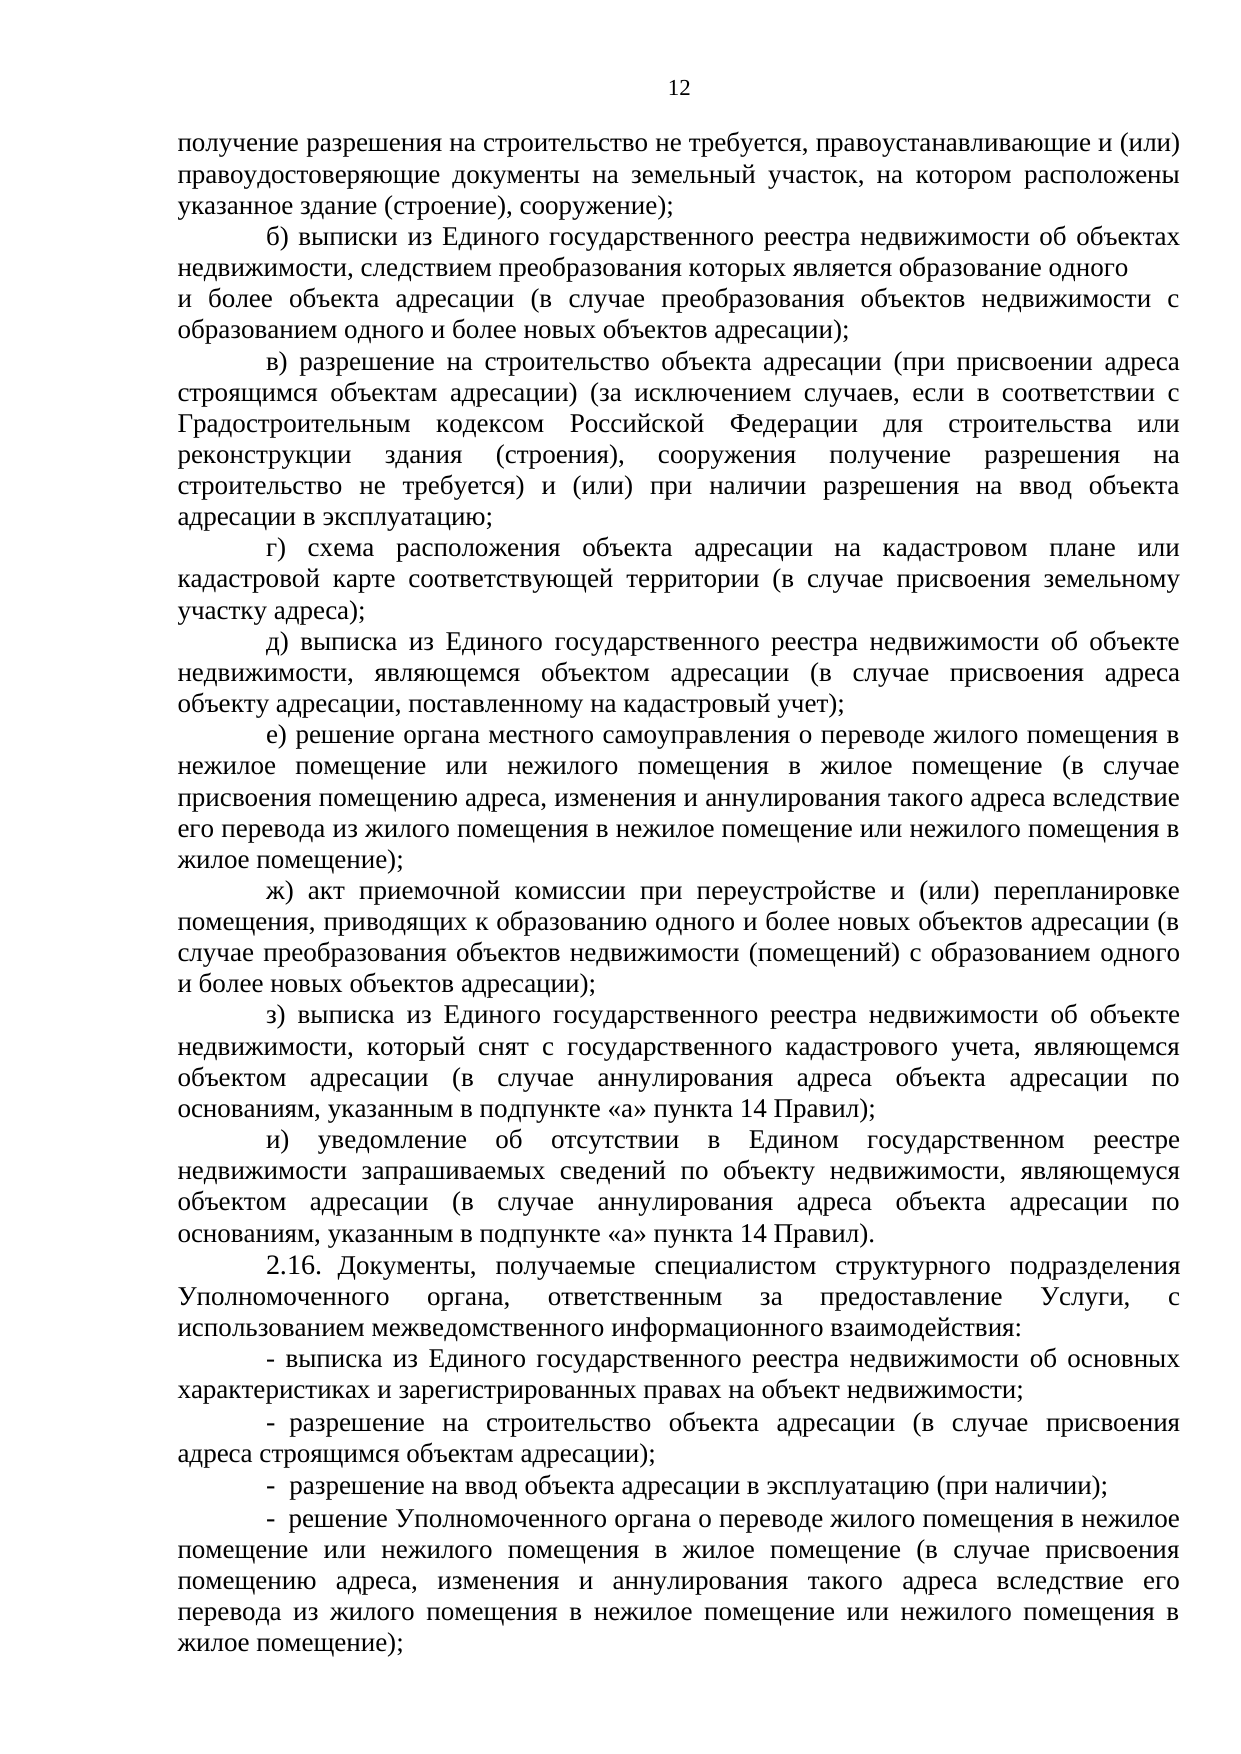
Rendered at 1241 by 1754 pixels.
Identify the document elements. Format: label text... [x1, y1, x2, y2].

text д) выписка из Единого государственного реестра недвижимости об объекте недвижимости, являющемся объектом адресации (в случае присвоения адреса объекту адресации, поставленному на кадастровый учет); [177, 625, 1181, 718]
text е) решение органа местного самоуправления о переводе жилого помещения в нежилое помещение или нежилого помещения в жилое помещение (в случае присвоения помещению адреса, изменения и аннулирования такого адреса вследствие его перевода из жилого помещения в нежилое помещение или нежилого помещения в жилое помещение); [177, 718, 1181, 874]
text з) выписка из Единого государственного реестра недвижимости об объекте недвижимости, который снят с государственного кадастрового учета, являющемся объектом адресации (в случае аннулирования адреса объекта адресации по основаниям, указанным в подпункте «а» пункта 14 Правил); [177, 999, 1181, 1123]
text ж) акт приемочной комиссии при переустройстве и (или) перепланировке помещения, приводящих к образованию одного и более новых объектов адресации (в случае преобразования объектов недвижимости (помещений) с образованием одного и более новых объектов адресации); [177, 874, 1181, 999]
list разрешение на ввод объекта адресации в эксплуатацию (при наличии); [177, 1468, 1181, 1501]
text в) разрешение на строительство объекта адресации (при присвоении адреса строящимся объектам адресации) (за исключением случаев, если в соответствии с Градостроительным кодексом Российской Федерации для строительства или реконструкции здания (строения), сооружения получение разрешения на строительство не требуется) и (или) при наличии разрешения на ввод объекта адресации в эксплуатацию; [177, 344, 1181, 531]
list решение Уполномоченного органа о переводе жилого помещения в нежилое помещение или нежилого помещения в жилое помещение (в случае присвоения помещению адреса, изменения и аннулирования такого адреса вследствие его перевода из жилого помещения в нежилое помещение или нежилого помещения в жилое помещение); [177, 1501, 1181, 1658]
list б) выписки из Единого государственного реестра недвижимости об объектах недвижимости, следствием преобразования которых является образование одного [177, 220, 1181, 282]
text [177, 127, 1181, 220]
text г) схема расположения объекта адресации на кадастровом плане или кадастровой карте соответствующей территории (в случае присвоения земельному участку адреса); [177, 531, 1181, 625]
text и более объекта адресации (в случае преобразования объектов недвижимости с образованием одного и более новых объектов адресации); [177, 282, 1181, 344]
text и) уведомление об отсутствии в Едином государственном реестре недвижимости запрашиваемых сведений по объекту недвижимости, являющемуся объектом адресации (в случае аннулирования адреса объекта адресации по основаниям, указанным в подпункте «а» пункта 14 Правил). [177, 1123, 1181, 1248]
list Документы, получаемые специалистом структурного подразделения Уполномоченного органа, ответственным за предоставление Услуги, с использованием межведомственного информационного взаимодействия: [177, 1248, 1181, 1342]
list - выписка из Единого государственного реестра недвижимости об основных характеристиках и зарегистрированных правах на объект недвижимости; [177, 1342, 1181, 1405]
list разрешение на строительство объекта адресации (в случае присвоения адреса строящимся объектам адресации); [177, 1405, 1181, 1468]
